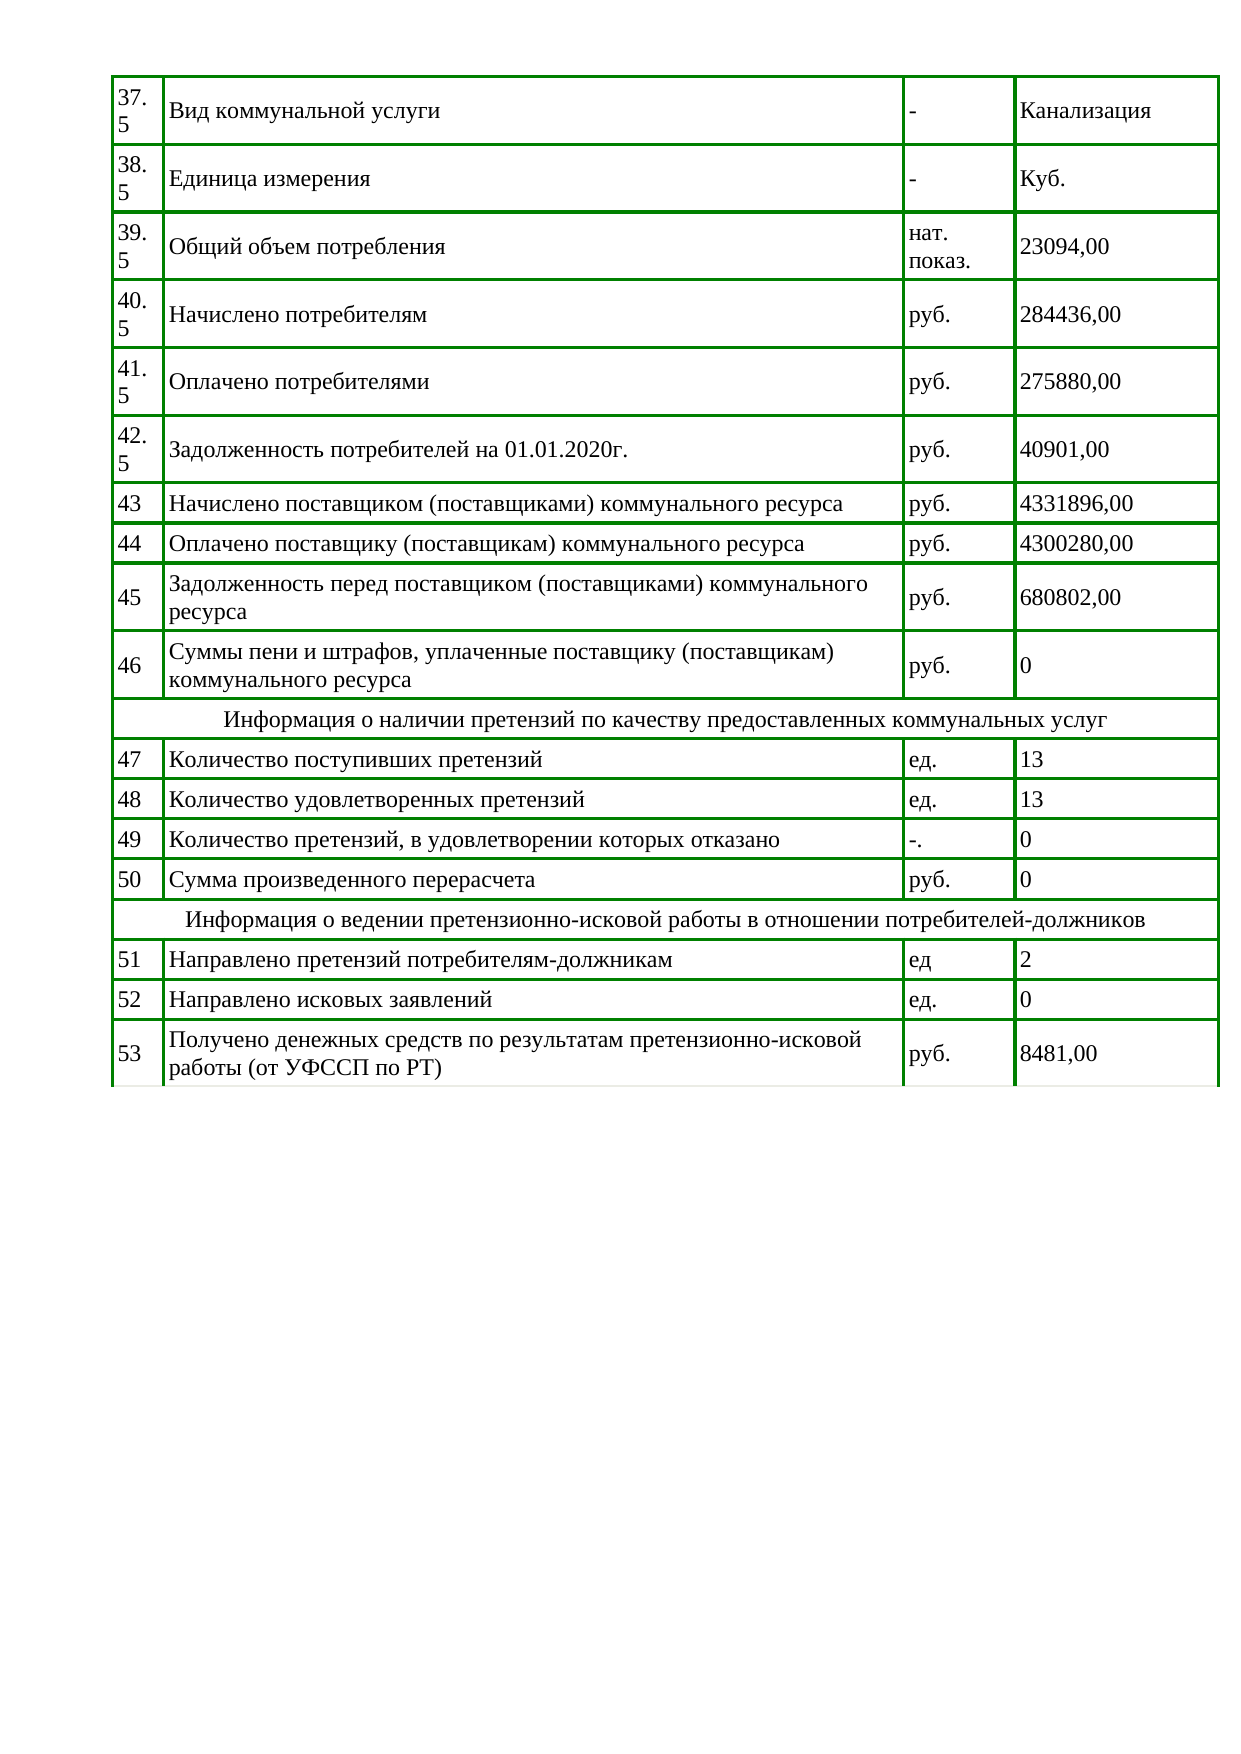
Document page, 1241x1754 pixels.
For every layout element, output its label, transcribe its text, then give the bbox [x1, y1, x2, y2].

table_cell Канализация [1017, 78, 1217, 143]
table_cell 38.5 [114, 146, 162, 210]
table_cell Вид коммунальной услуги [165, 78, 902, 143]
table_cell Общий объем потребления [165, 214, 902, 278]
table_cell Единица измерения [165, 146, 902, 210]
table_cell ед. [905, 981, 1013, 1018]
table_cell Суммы пени и штрафов, уплаченные поставщику (поставщикам) коммунального ресурса [165, 632, 902, 697]
table_cell Получено денежных средств по результатам претензионно-исковой работы (от УФССП по РТ) [165, 1021, 902, 1085]
table_cell Информация о ведении претензионно-исковой работы в отношении потребителей-должников [114, 901, 1217, 937]
table_cell руб. [905, 484, 1013, 521]
table_cell Оплачено поставщику (поставщикам) коммунального ресурса [165, 525, 902, 561]
table_cell 2 [1017, 941, 1217, 978]
table_cell 680802,00 [1017, 565, 1217, 629]
table_cell Задолженность перед поставщиком (поставщиками) коммунального ресурса [165, 565, 902, 629]
table_cell 284436,00 [1017, 281, 1217, 346]
table_cell Начислено поставщиком (поставщиками) коммунального ресурса [165, 484, 902, 521]
table_cell руб. [905, 565, 1013, 629]
table_cell 46 [114, 632, 162, 697]
table_cell 37.5 [114, 78, 162, 143]
table_cell 44 [114, 525, 162, 561]
table_cell 0 [1017, 981, 1217, 1018]
table_cell Информация о наличии претензий по качеству предоставленных коммунальных услуг [114, 700, 1217, 737]
table_cell 8481,00 [1017, 1021, 1217, 1085]
table_cell ед. [905, 780, 1013, 817]
table_cell 40.5 [114, 281, 162, 346]
table_cell ед [905, 941, 1013, 978]
table_cell нат. показ. [905, 214, 1013, 278]
table_cell 53 [114, 1021, 162, 1085]
table_cell Направлено исковых заявлений [165, 981, 902, 1018]
table_cell Оплачено потребителями [165, 349, 902, 413]
table_cell руб. [905, 1021, 1013, 1085]
table_cell Направлено претензий потребителям-должникам [165, 941, 902, 978]
table_cell Задолженность потребителей на 01.01.2020г. [165, 417, 902, 481]
table_cell 39.5 [114, 214, 162, 278]
table_cell 13 [1017, 780, 1217, 817]
table_cell руб. [905, 349, 1013, 413]
table_cell 4331896,00 [1017, 484, 1217, 521]
table_cell 0 [1017, 820, 1217, 857]
table_cell Количество поступивших претензий [165, 740, 902, 777]
table_cell -. [905, 820, 1013, 857]
table_cell 50 [114, 860, 162, 897]
table_cell 47 [114, 740, 162, 777]
table_cell ед. [905, 740, 1013, 777]
table_cell 49 [114, 820, 162, 857]
table_cell 275880,00 [1017, 349, 1217, 413]
table_cell Сумма произведенного перерасчета [165, 860, 902, 897]
table_cell 41.5 [114, 349, 162, 413]
table_cell 0 [1017, 632, 1217, 697]
table_cell руб. [905, 417, 1013, 481]
table_cell 40901,00 [1017, 417, 1217, 481]
table_cell Количество претензий, в удовлетворении которых отказано [165, 820, 902, 857]
table_cell 4300280,00 [1017, 525, 1217, 561]
table_cell 48 [114, 780, 162, 817]
table_cell 23094,00 [1017, 214, 1217, 278]
table_cell Количество удовлетворенных претензий [165, 780, 902, 817]
table_cell Начислено потребителям [165, 281, 902, 346]
table_cell 52 [114, 981, 162, 1018]
table_cell 51 [114, 941, 162, 978]
table_cell 0 [1017, 860, 1217, 897]
table_cell 13 [1017, 740, 1217, 777]
table_cell 42.5 [114, 417, 162, 481]
table_cell 45 [114, 565, 162, 629]
table_cell 43 [114, 484, 162, 521]
table_cell - [905, 78, 1013, 143]
table_cell руб. [905, 281, 1013, 346]
table_cell руб. [905, 525, 1013, 561]
table_cell руб. [905, 860, 1013, 897]
table_cell руб. [905, 632, 1013, 697]
table_cell - [905, 146, 1013, 210]
table_cell Куб. [1017, 146, 1217, 210]
